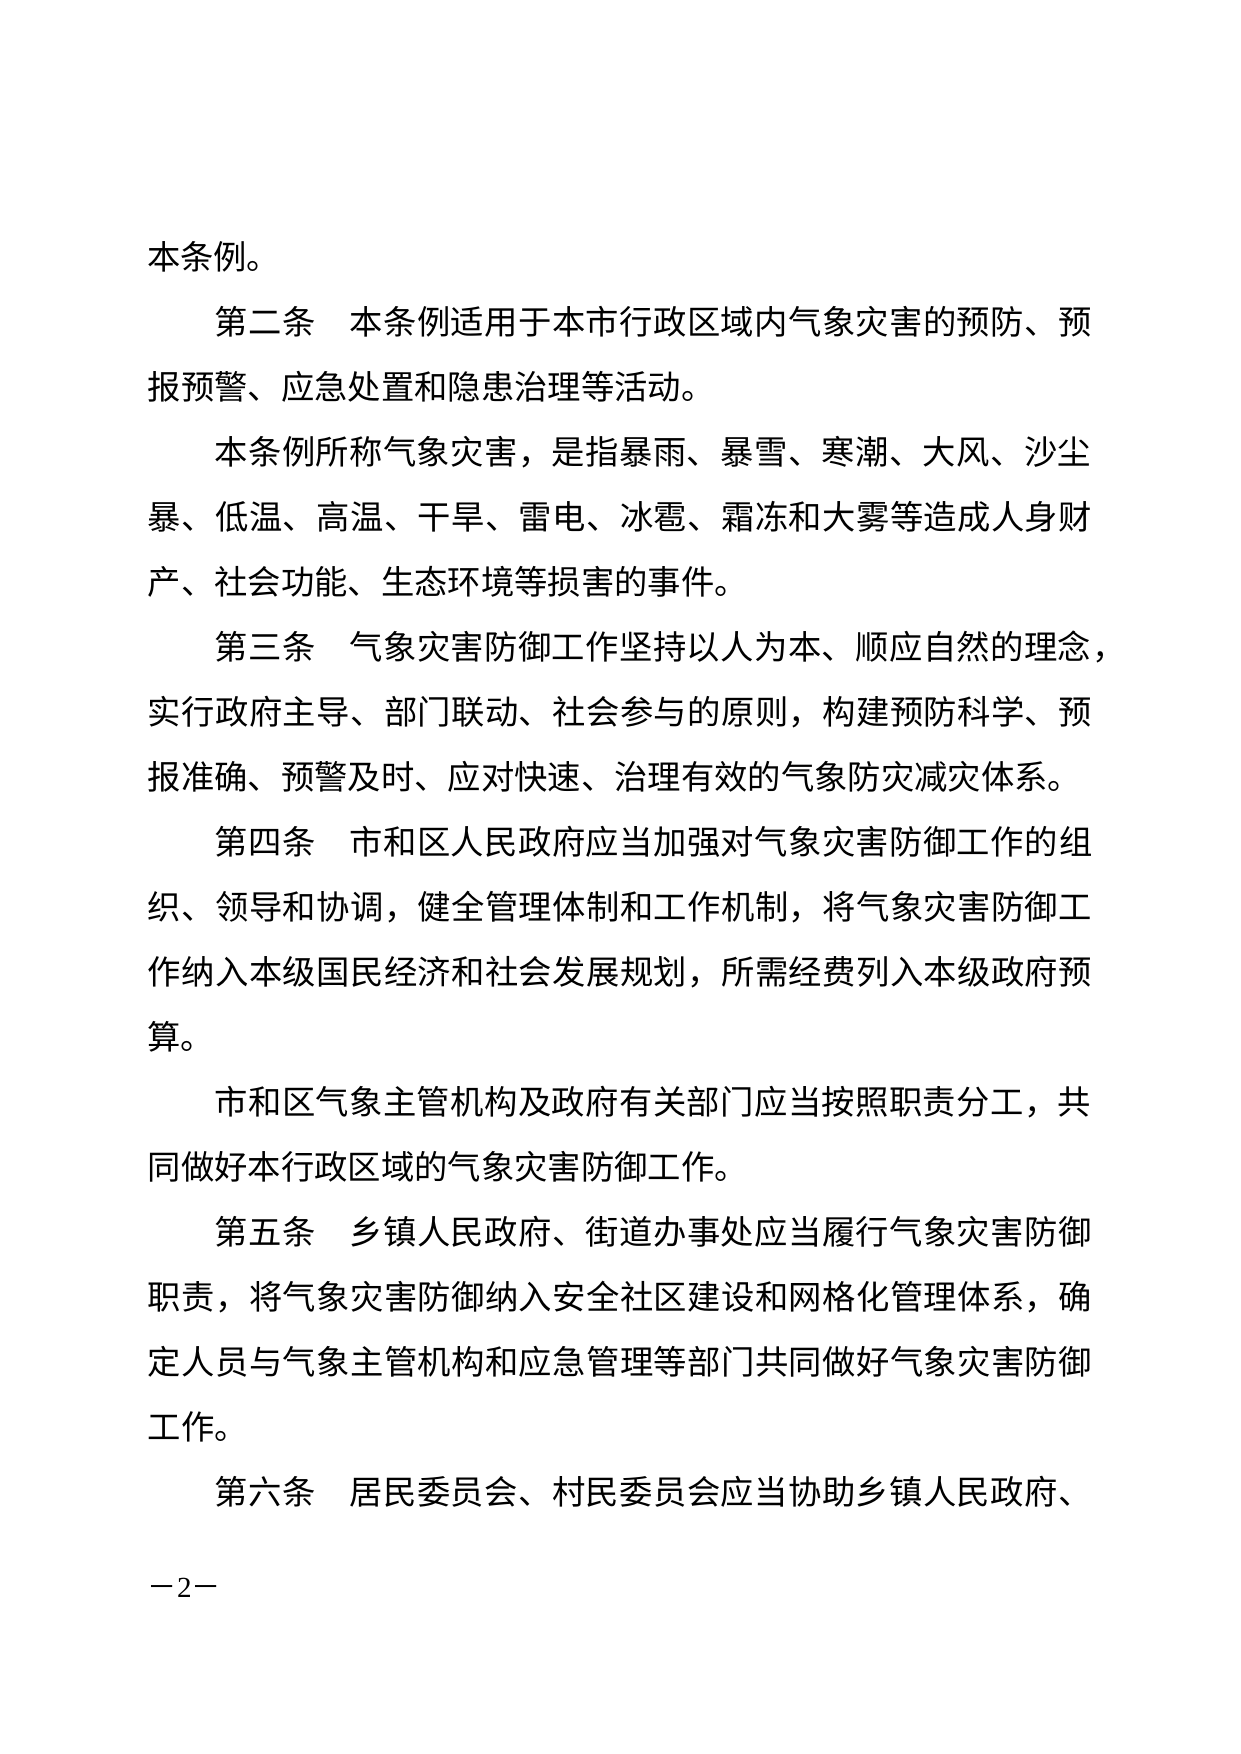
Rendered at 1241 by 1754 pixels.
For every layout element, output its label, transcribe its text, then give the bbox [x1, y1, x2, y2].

text 第三条 气象灾害防御工作坚持以人为本、顺应自然的理念，实行政府主导、部门联动、社会参与的原则，构建预防科学、预报准确、预警及时、应对快速、治理有效的气象防灾减灾体系。 [148, 612, 1092, 807]
text 本条例所称气象灾害，是指暴雨、暴雪、寒潮、大风、沙尘暴、低温、高温、干旱、雷电、冰雹、霜冻和大雾等造成人身财产、社会功能、生态环境等损害的事件。 [148, 417, 1092, 612]
text 第二条 本条例适用于本市行政区域内气象灾害的预防、预报预警、应急处置和隐患治理等活动。 [148, 287, 1092, 417]
text 市和区气象主管机构及政府有关部门应当按照职责分工，共同做好本行政区域的气象灾害防御工作。 [148, 1067, 1092, 1197]
text 第五条 乡镇人民政府、街道办事处应当履行气象灾害防御职责，将气象灾害防御纳入安全社区建设和网格化管理体系，确定人员与气象主管机构和应急管理等部门共同做好气象灾害防御工作。 [148, 1197, 1092, 1457]
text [148, 1457, 1092, 1522]
text 第四条 市和区人民政府应当加强对气象灾害防御工作的组织、领导和协调，健全管理体制和工作机制，将气象灾害防御工作纳入本级国民经济和社会发展规划，所需经费列入本级政府预算。 [148, 807, 1092, 1067]
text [148, 222, 1092, 287]
